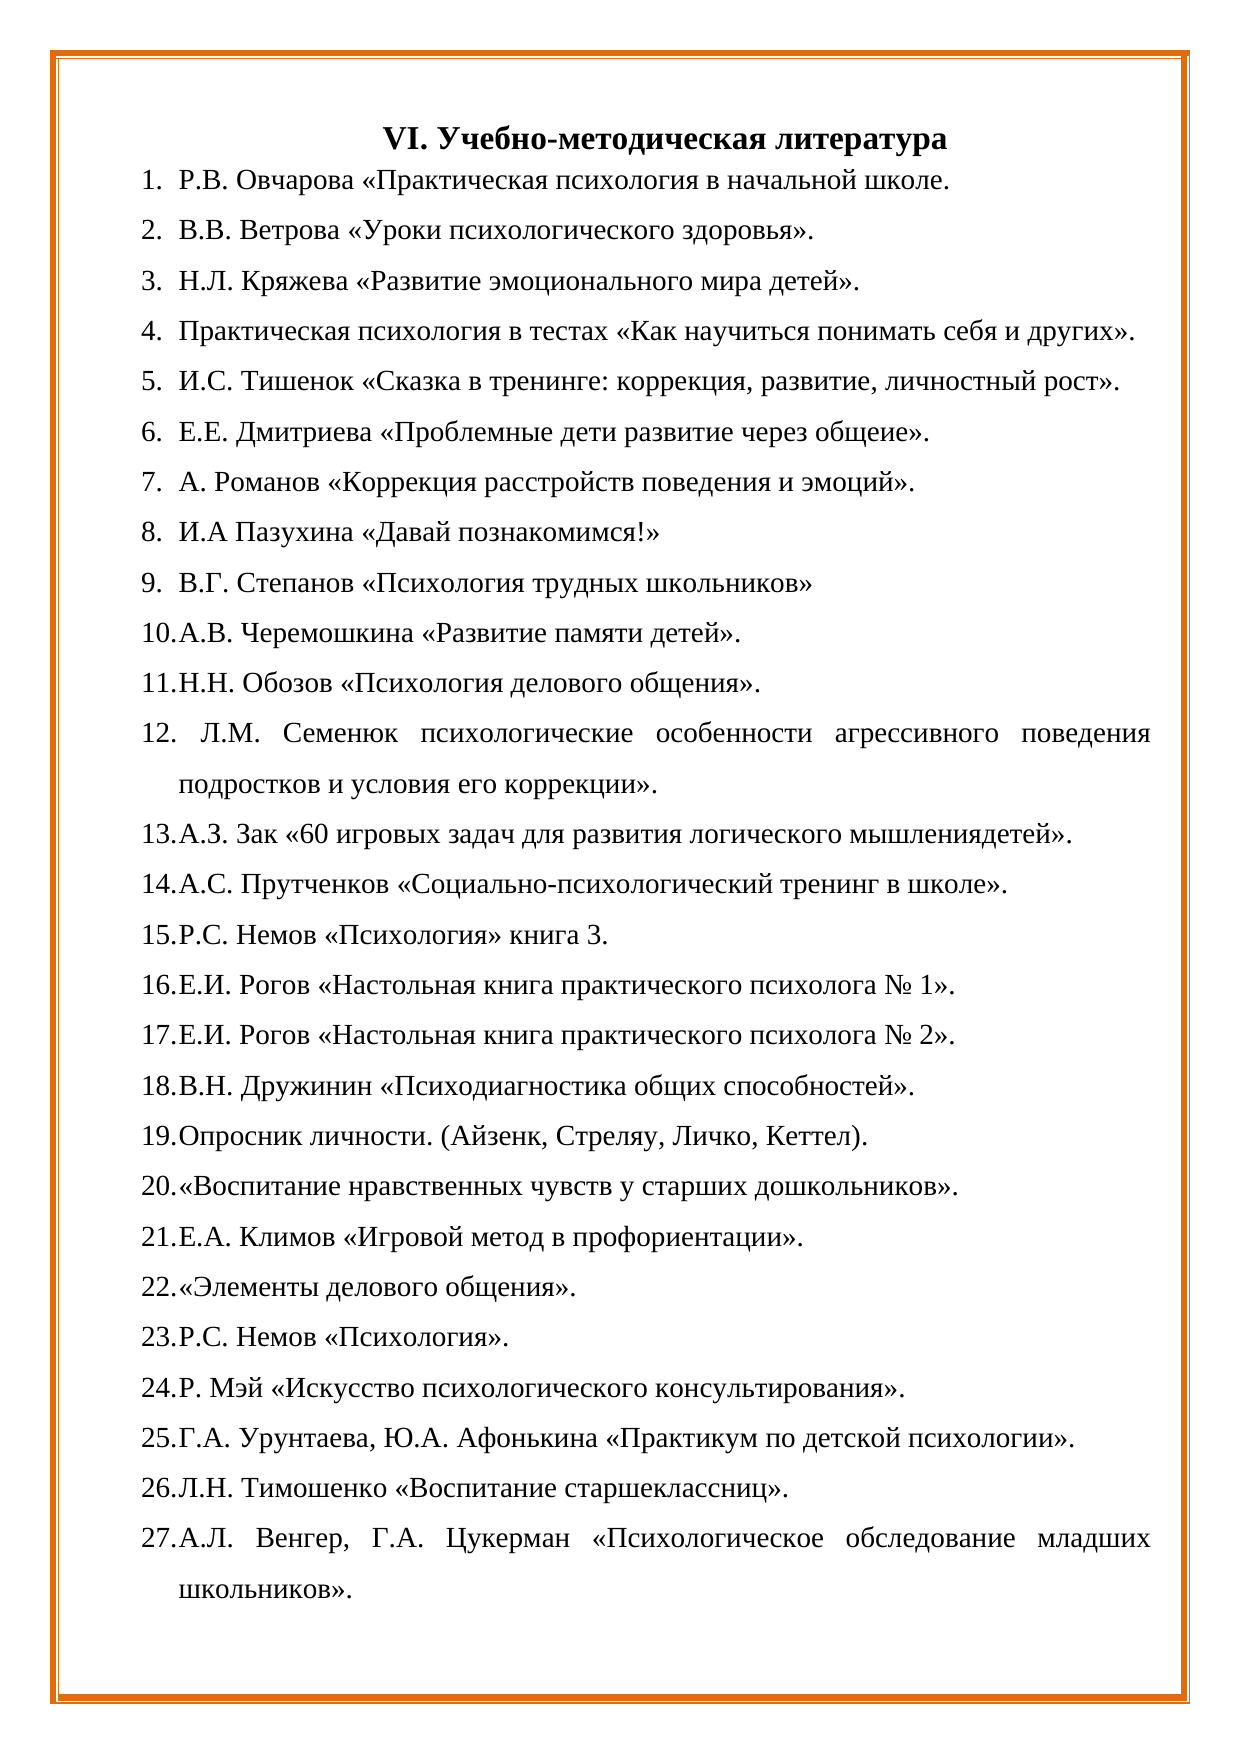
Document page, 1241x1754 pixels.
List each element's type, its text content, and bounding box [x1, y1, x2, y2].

list «Воспитание нравственных чувств у старших дошкольников». [141, 1168, 1152, 1202]
list Опросник личности. (Айзенк, Стреляу, Личко, Кеттел). [141, 1118, 1152, 1152]
list Г.А. Урунтаева, Ю.А. Афонькина «Практикум по детской психологии». [141, 1420, 1152, 1453]
list А.В. Черемошкина «Развитие памяти детей». [141, 615, 1152, 648]
list VI. Учебно-методическая литература [178, 118, 1152, 156]
list Р. Мэй «Искусство психологического консультирования». [141, 1370, 1152, 1403]
list Н.Л. Кряжева «Развитие эмоционального мира детей». [141, 263, 1152, 296]
list Л.Н. Тимошенко «Воспитание старшеклассниц». [141, 1470, 1152, 1504]
list Е.А. Климов «Игровой метод в профориентации». [141, 1219, 1152, 1252]
list Л.М. Семенюк психологические особенности агрессивного поведения подростков и условия его коррекции». [141, 716, 1152, 799]
list Е.И. Рогов «Настольная книга практического психолога № 2». [141, 1017, 1152, 1051]
list А. Романов «Коррекция расстройств поведения и эмоций». [141, 464, 1152, 498]
list Р.С. Немов «Психология» книга 3. [141, 917, 1152, 950]
list И.С. Тишенок «Сказка в тренинге: коррекция, развитие, личностный рост». [141, 363, 1152, 397]
list В.Г. Степанов «Психология трудных школьников» [141, 565, 1152, 598]
list Р.С. Немов «Психология». [141, 1319, 1152, 1353]
list И.А Пазухина «Давай познакомимся!» [141, 514, 1152, 548]
list Р.В. Овчарова «Практическая психология в начальной школе. [141, 162, 1152, 196]
list А.З. Зак «60 игровых задач для развития логического мышлениядетей». [141, 816, 1152, 850]
list В.В. Ветрова «Уроки психологического здоровья». [141, 212, 1152, 246]
list А.С. Прутченков «Социально-психологический тренинг в школе». [141, 867, 1152, 900]
list Н.Н. Обозов «Психология делового общения». [141, 665, 1152, 699]
list Е.И. Рогов «Настольная книга практического психолога № 1». [141, 967, 1152, 1001]
list Практическая психология в тестах «Как научиться понимать себя и других». [141, 313, 1152, 347]
list А.Л. Венгер, Г.А. Цукерман «Психологическое обследование младших школьников». [141, 1521, 1152, 1604]
list Е.Е. Дмитриева «Проблемные дети развитие через общеие». [141, 414, 1152, 447]
list В.Н. Дружинин «Психодиагностика общих способностей». [141, 1068, 1152, 1101]
list «Элементы делового общения». [141, 1269, 1152, 1303]
